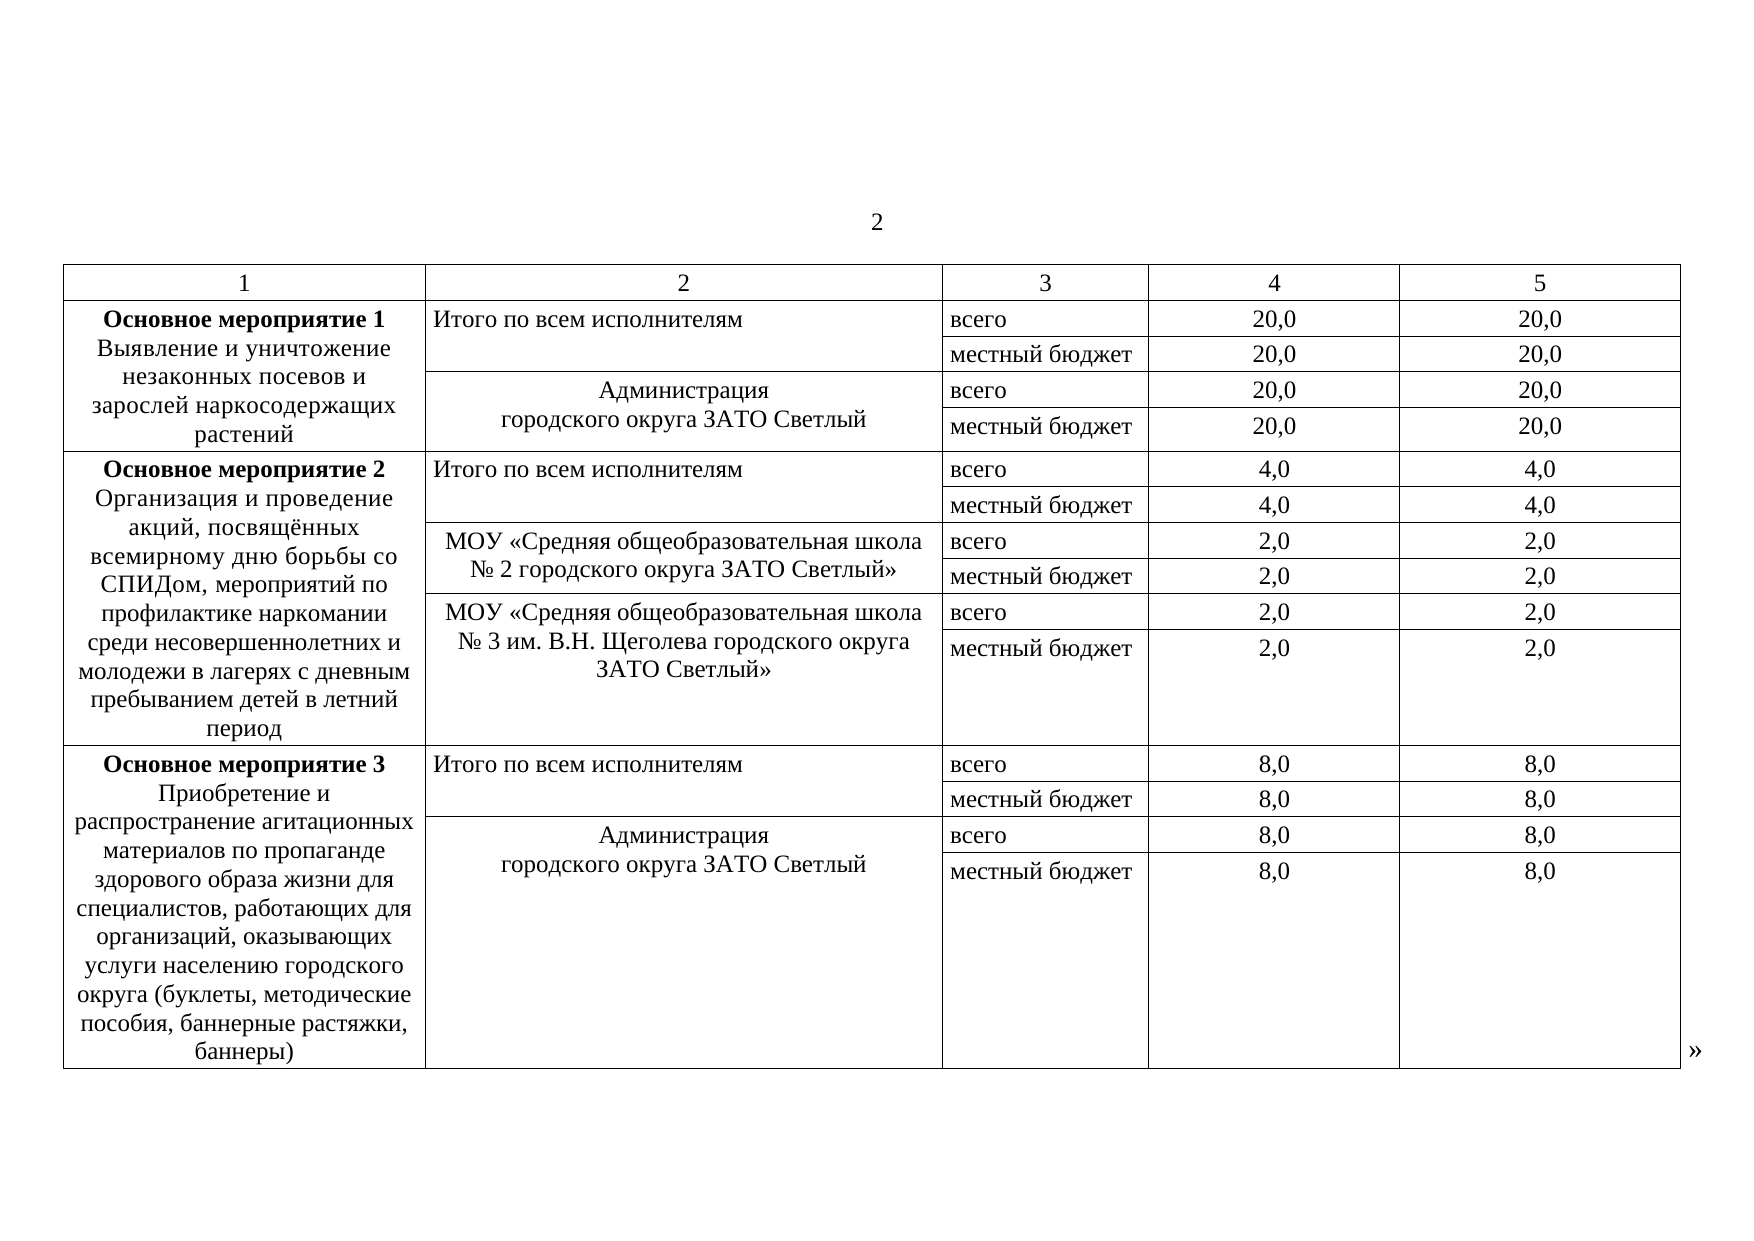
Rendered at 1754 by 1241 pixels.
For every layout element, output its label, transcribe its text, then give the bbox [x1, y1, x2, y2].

table_cell 8,0 [1149, 782, 1399, 816]
table_cell местный бюджет [943, 853, 1148, 1068]
table_cell 8,0 [1400, 817, 1680, 852]
table_header 5 [1400, 265, 1680, 300]
table_cell Итого по всем исполнителям [426, 301, 942, 371]
table_cell всего [943, 523, 1148, 557]
table_cell 20,0 [1400, 372, 1680, 407]
table_cell 2,0 [1149, 630, 1399, 745]
table_cell 20,0 [1400, 408, 1680, 451]
table_cell 8,0 [1400, 746, 1680, 781]
text 2 [71, 207, 1683, 236]
table_cell 2,0 [1400, 594, 1680, 629]
table_cell 2,0 [1149, 594, 1399, 629]
table_header 1 [64, 265, 425, 300]
table_cell Основное мероприятие 2 Организация и проведение акций, посвящённых всемирному дню борьбы со СПИДом, мероприятий по профилактике наркомании среди несовершеннолетних и молодежи в лагерях с дневным пребыванием детей в летний период [64, 452, 425, 745]
table_cell » [1681, 852, 1710, 1068]
table_cell 20,0 [1149, 301, 1399, 336]
table_cell всего [943, 372, 1148, 407]
table_cell местный бюджет [943, 337, 1148, 371]
table_cell 2,0 [1149, 559, 1399, 593]
table_cell местный бюджет [943, 782, 1148, 816]
table_cell всего [943, 594, 1148, 629]
table_cell всего [943, 301, 1148, 336]
table_cell 20,0 [1400, 301, 1680, 336]
table_cell 4,0 [1400, 452, 1680, 486]
table_cell 8,0 [1400, 782, 1680, 816]
table_cell МОУ «Средняя общеобразовательная школа № 2 городского округа ЗАТО Светлый» [426, 523, 942, 593]
table_cell Администрация городского округа ЗАТО Светлый [426, 817, 942, 1068]
table_header 4 [1149, 265, 1399, 300]
table_cell 2,0 [1400, 523, 1680, 557]
table_cell 2,0 [1149, 523, 1399, 557]
table_cell Итого по всем исполнителям [426, 452, 942, 522]
table_cell 20,0 [1149, 408, 1399, 451]
table_cell 8,0 [1400, 853, 1680, 1068]
table_cell Итого по всем исполнителям [426, 746, 942, 816]
table_header 3 [943, 265, 1148, 300]
table_header 2 [426, 265, 942, 300]
table_cell 2,0 [1400, 559, 1680, 593]
table_cell 2,0 [1400, 630, 1680, 745]
table_cell Основное мероприятие 3 Приобретение и распространение агитационных материалов по пропаганде здорового образа жизни для специалистов, работающих для организаций, оказывающих услуги населению городского округа (буклеты, методические пособия, баннерные растяжки, баннеры) [64, 746, 425, 1068]
table_cell МОУ «Средняя общеобразовательная школа № 3 им. В.Н. Щеголева городского округа ЗАТО Светлый» [426, 594, 942, 745]
table_cell 4,0 [1149, 487, 1399, 522]
table_cell всего [943, 746, 1148, 781]
table_cell местный бюджет [943, 559, 1148, 593]
table_cell Администрация городского округа ЗАТО Светлый [426, 372, 942, 451]
table_cell всего [943, 817, 1148, 852]
table_cell 20,0 [1149, 337, 1399, 371]
table_cell 20,0 [1400, 337, 1680, 371]
table_cell Основное мероприятие 1 Выявление и уничтожение незаконных посевов и зарослей наркосодержащих растений [64, 301, 425, 451]
table_cell всего [943, 452, 1148, 486]
table_cell местный бюджет [943, 487, 1148, 522]
table_cell 8,0 [1149, 746, 1399, 781]
table_cell местный бюджет [943, 630, 1148, 745]
table_cell местный бюджет [943, 408, 1148, 451]
table_cell 8,0 [1149, 817, 1399, 852]
table_cell 4,0 [1149, 452, 1399, 486]
table_cell 4,0 [1400, 487, 1680, 522]
table_cell 8,0 [1149, 853, 1399, 1068]
table_cell 20,0 [1149, 372, 1399, 407]
